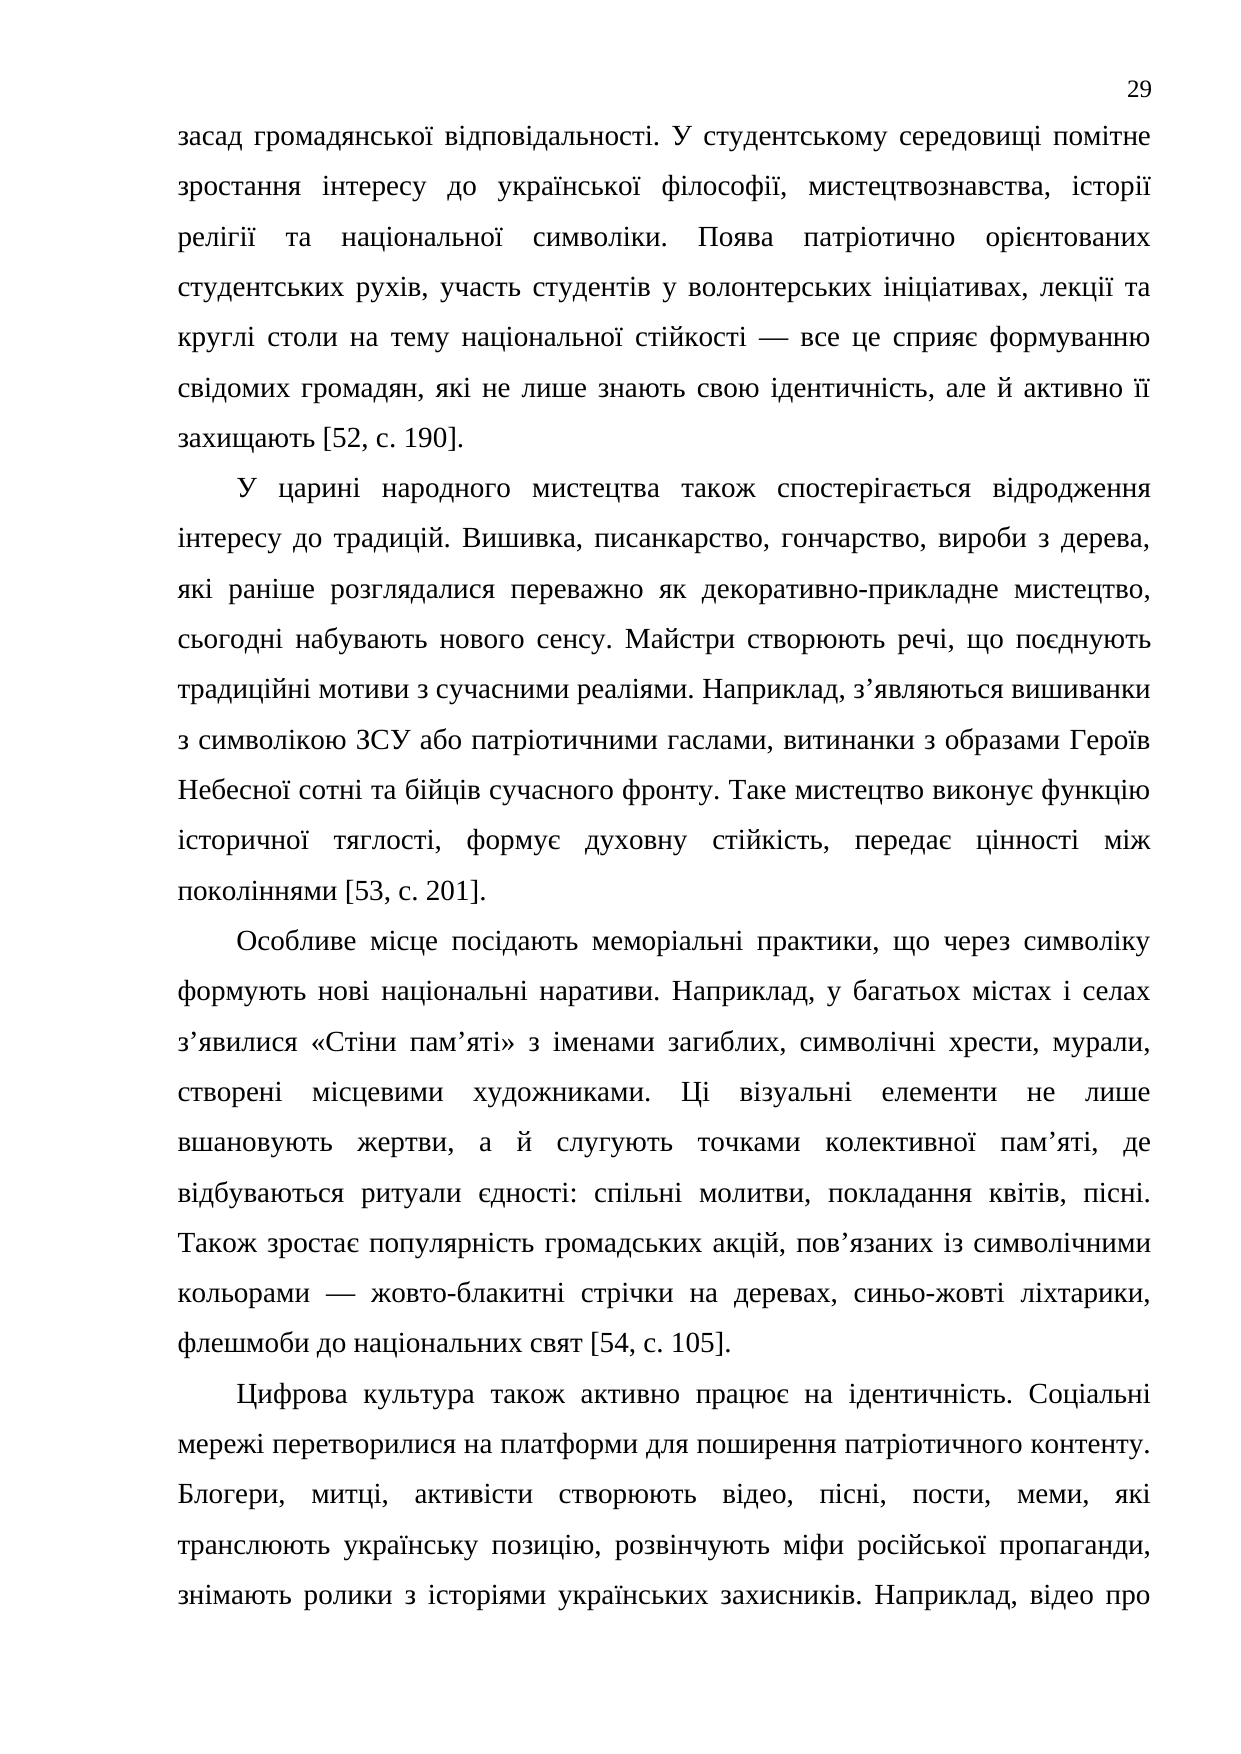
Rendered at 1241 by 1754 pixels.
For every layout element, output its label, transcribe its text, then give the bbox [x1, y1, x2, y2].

text У царині народного мистецтва також спостерігається відродження інтересу до традицій. Вишивка, писанкарство, гончарство, вироби з дерева, які раніше розглядалися переважно як декоративно-прикладне мистецтво, сьогодні набувають нового сенсу. Майстри створюють речі, що поєднують традиційні мотиви з сучасними реаліями. Наприклад, з’являються вишиванки з символікою ЗСУ або патріотичними гаслами, витинанки з образами Героїв Небесної сотні та бійців сучасного фронту. Таке мистецтво виконує функцію історичної тяглості, формує духовну стійкість, передає цінності між поколіннями [53, c. 201]. [177, 470, 1152, 906]
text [177, 118, 1152, 453]
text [177, 1376, 1152, 1611]
text Особливе місце посідають меморіальні практики, що через символіку формують нові національні наративи. Наприклад, у багатьох містах і селах з’явилися «Стіни пам’яті» з іменами загиблих, символічні хрести, мурали, створені місцевими художниками. Ці візуальні елементи не лише вшановують жертви, а й слугують точками колективної пам’яті, де відбуваються ритуали єдності: спільні молитви, покладання квітів, пісні. Також зростає популярність громадських акцій, пов’язаних із символічними кольорами — жовто-блакитні стрічки на деревах, синьо-жовті ліхтарики, флешмоби до національних свят [54, c. 105]. [177, 923, 1152, 1359]
